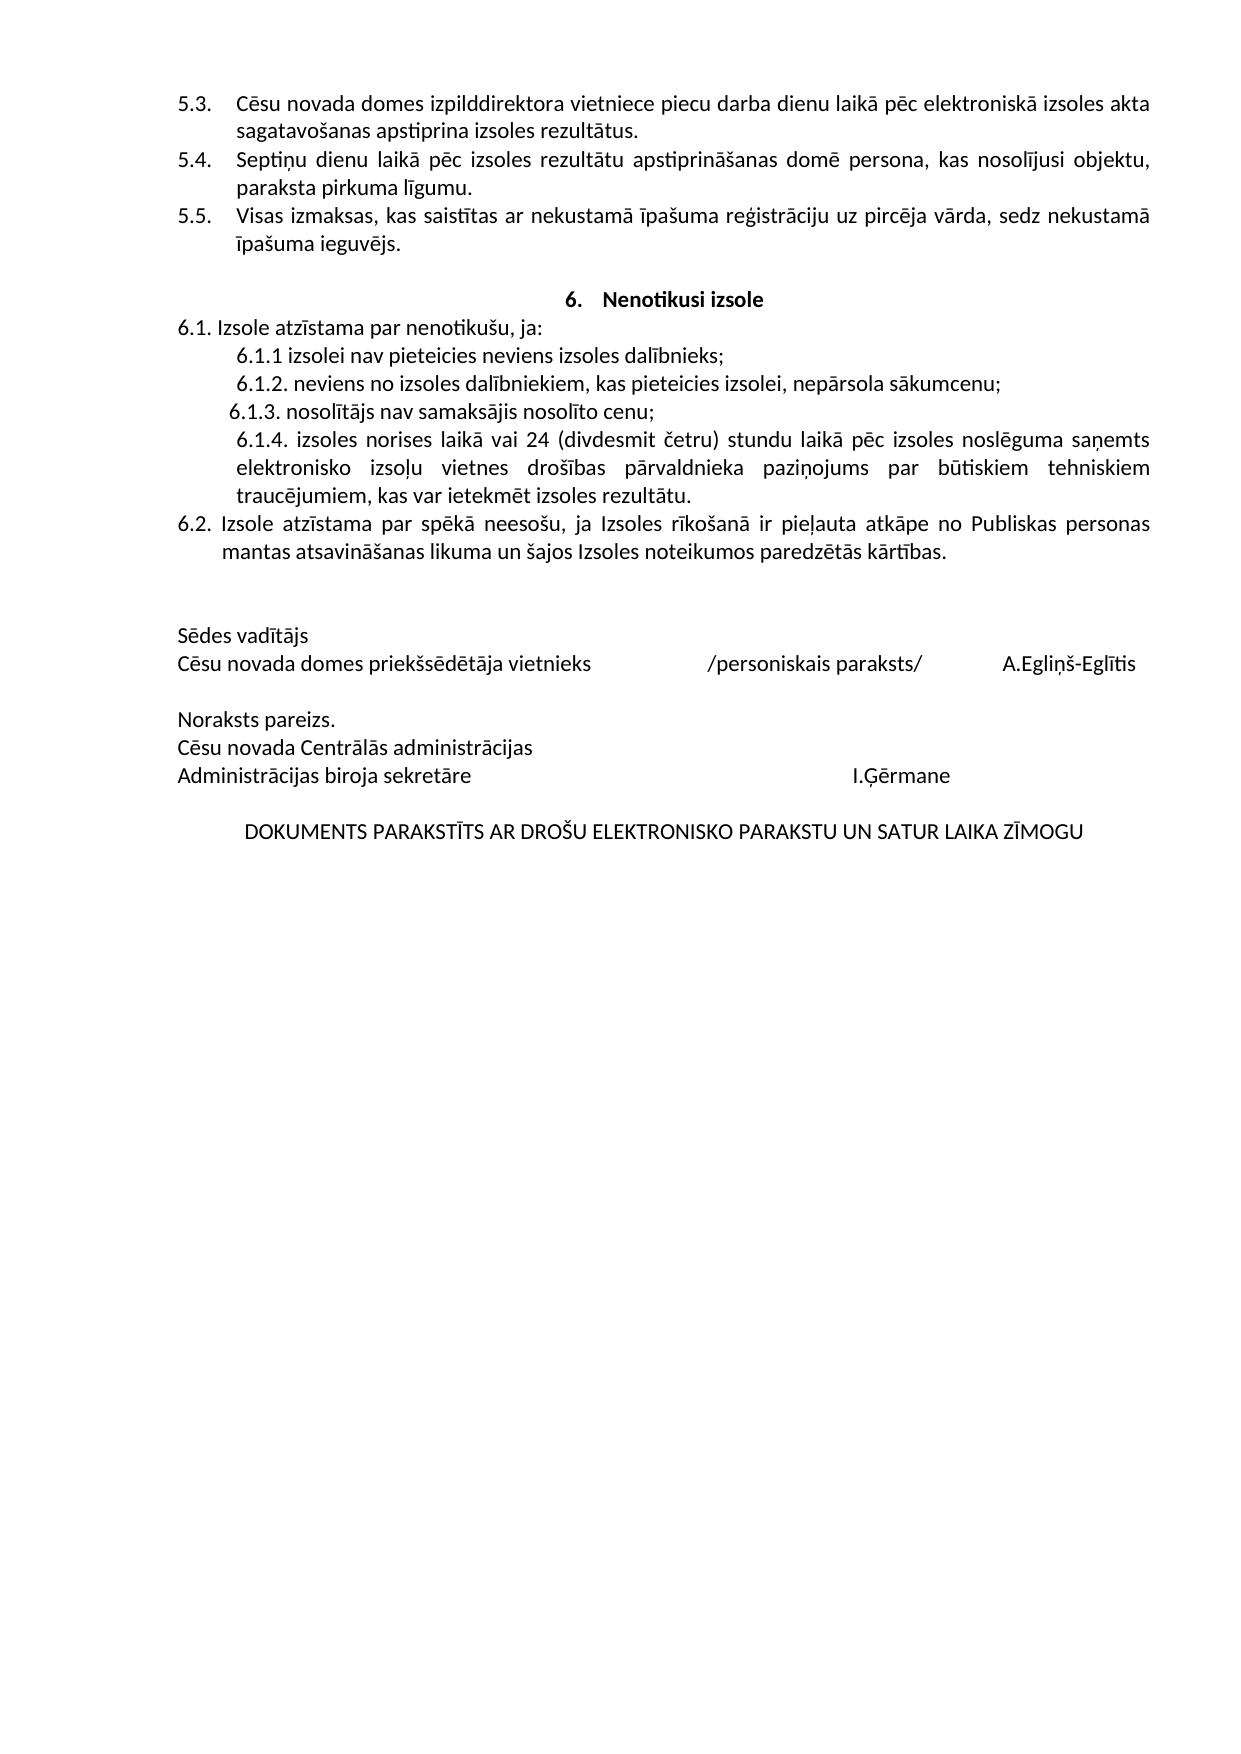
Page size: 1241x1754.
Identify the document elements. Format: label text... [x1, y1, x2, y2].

list Septiņu dienu laikā pēc izsoles rezultātu apstiprināšanas domē persona, kas nosolījusi objektu, paraksta pirkuma līgumu. [177, 145, 1152, 201]
list Nenotikusi izsole [177, 285, 1152, 313]
list Cēsu novada domes priekšsēdētāja vietnieks /personiskais paraksts/ A.Egliņš-Eglītis [177, 649, 1152, 677]
list Cēsu novada Centrālās administrācijas [177, 733, 1152, 761]
text 6.1. Izsole atzīstama par nenotikušu, ja: [177, 313, 1152, 341]
list Administrācijas biroja sekretāre I.Ģērmane [177, 761, 1152, 789]
text 6.2. Izsole atzīstama par spēkā neesošu, ja Izsoles rīkošanā ir pieļauta atkāpe no Publiskas personas mantas atsavināšanas likuma un šajos Izsoles noteikumos paredzētās kārtības. [177, 509, 1152, 565]
list Cēsu novada domes izpilddirektora vietniece piecu darba dienu laikā pēc elektroniskā izsoles akta sagatavošanas apstiprina izsoles rezultātus. [177, 89, 1152, 145]
list Noraksts pareizs. [177, 705, 1152, 733]
list Sēdes vadītājs [177, 621, 1152, 649]
text 6.1.1 izsolei nav pieteicies neviens izsoles dalībnieks; [236, 341, 1152, 369]
list Visas izmaksas, kas saistītas ar nekustamā īpašuma reģistrāciju uz pircēja vārda, sedz nekustamā īpašuma ieguvējs. [177, 201, 1152, 257]
text 6.1.4. izsoles norises laikā vai 24 (divdesmit četru) stundu laikā pēc izsoles noslēguma saņemts elektronisko izsoļu vietnes drošības pārvaldnieka paziņojums par būtiskiem tehniskiem traucējumiem, kas var ietekmēt izsoles rezultātu. [177, 425, 1152, 509]
text 6.1.3. nosolītājs nav samaksājis nosolīto cenu; [177, 397, 1152, 425]
list DOKUMENTS PARAKSTĪTS AR DROŠU ELEKTRONISKO PARAKSTU UN SATUR LAIKA ZĪMOGU [177, 817, 1152, 845]
text 6.1.2. neviens no izsoles dalībniekiem, kas pieteicies izsolei, nepārsola sākumcenu; [236, 369, 1152, 397]
